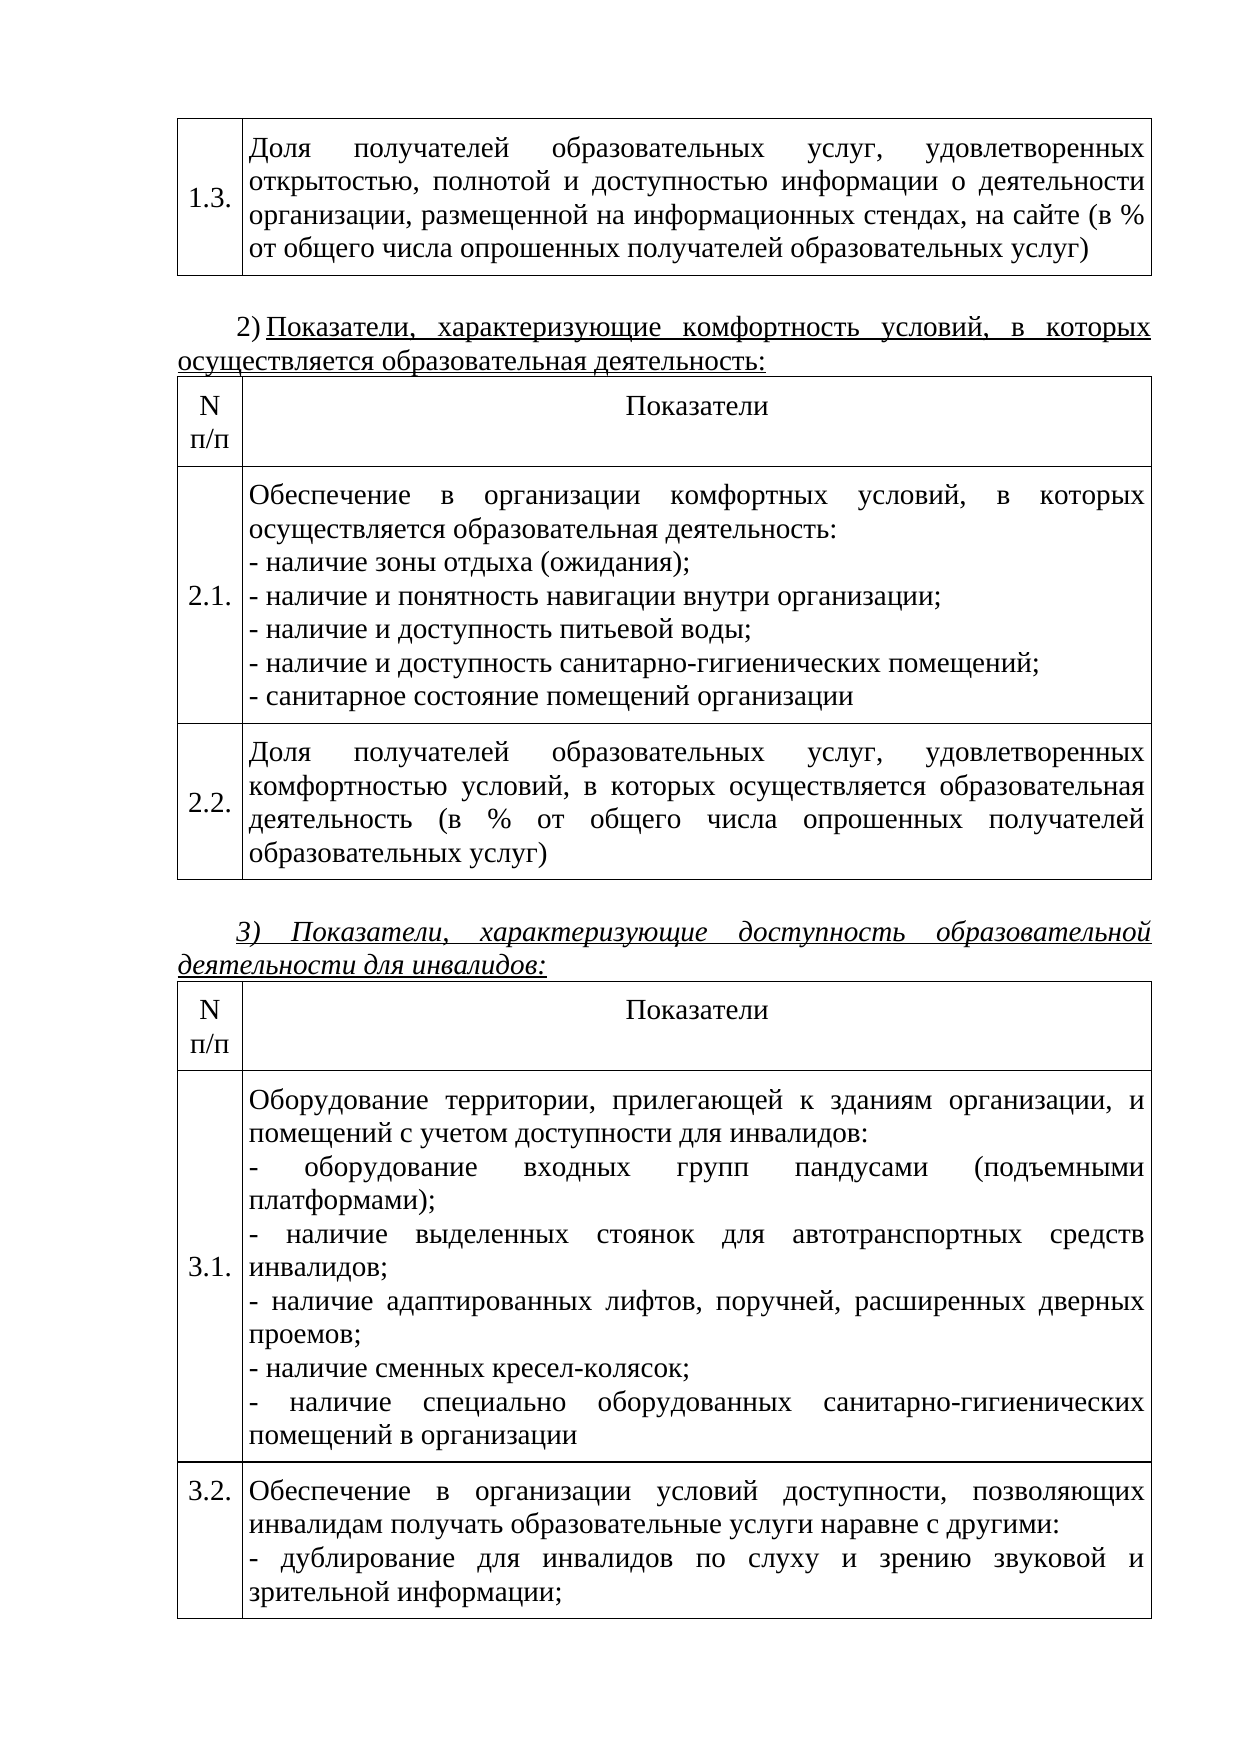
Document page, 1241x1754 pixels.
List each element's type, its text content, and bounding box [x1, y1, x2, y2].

table_header Показатели [243, 377, 1151, 466]
table_cell Обеспечение в организации комфортных условий, в которых осуществляется образовательная деятельность: - наличие зоны отдыха (ожидания); - наличие и понятность навигации внутри организации; - наличие и доступность питьевой воды; - наличие и доступность санитарно-гигиенических помещений; - санитарное состояние помещений организации [243, 467, 1151, 723]
table_header Показатели [243, 982, 1151, 1070]
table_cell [243, 1463, 1151, 1618]
table_cell 2.1. [178, 467, 242, 723]
text 3) Показатели, характеризующие доступность образовательной деятельности для инвалидов: [177, 914, 1152, 981]
table_header N п/п [178, 982, 242, 1070]
table_cell 3.1. [178, 1071, 242, 1461]
table_cell 3.2. [178, 1463, 242, 1618]
table_cell Оборудование территории, прилегающей к зданиям организации, и помещений с учетом доступности для инвалидов: - оборудование входных групп пандусами (подъемными платформами); - наличие выделенных стоянок для автотранспортных средств инвалидов; - наличие адаптированных лифтов, поручней, расширенных дверных проемов; - наличие сменных кресел-колясок; - наличие специально оборудованных санитарно-гигиенических помещений в организации [243, 1071, 1151, 1461]
table_header N п/п [178, 377, 242, 466]
table_cell Доля получателей образовательных услуг, удовлетворенных открытостью, полнотой и доступностью информации о деятельности организации, размещенной на информационных стендах, на сайте (в % от общего числа опрошенных получателей образовательных услуг) [243, 119, 1151, 274]
table_cell Доля получателей образовательных услуг, удовлетворенных комфортностью условий, в которых осуществляется образовательная деятельность (в % от общего числа опрошенных получателей образовательных услуг) [243, 724, 1151, 879]
list Показатели, характеризующие комфортность условий, в которых осуществляется образовательная деятельность: [177, 309, 1152, 376]
table_cell 2.2. [178, 724, 242, 879]
table_cell 1.3. [178, 119, 242, 274]
